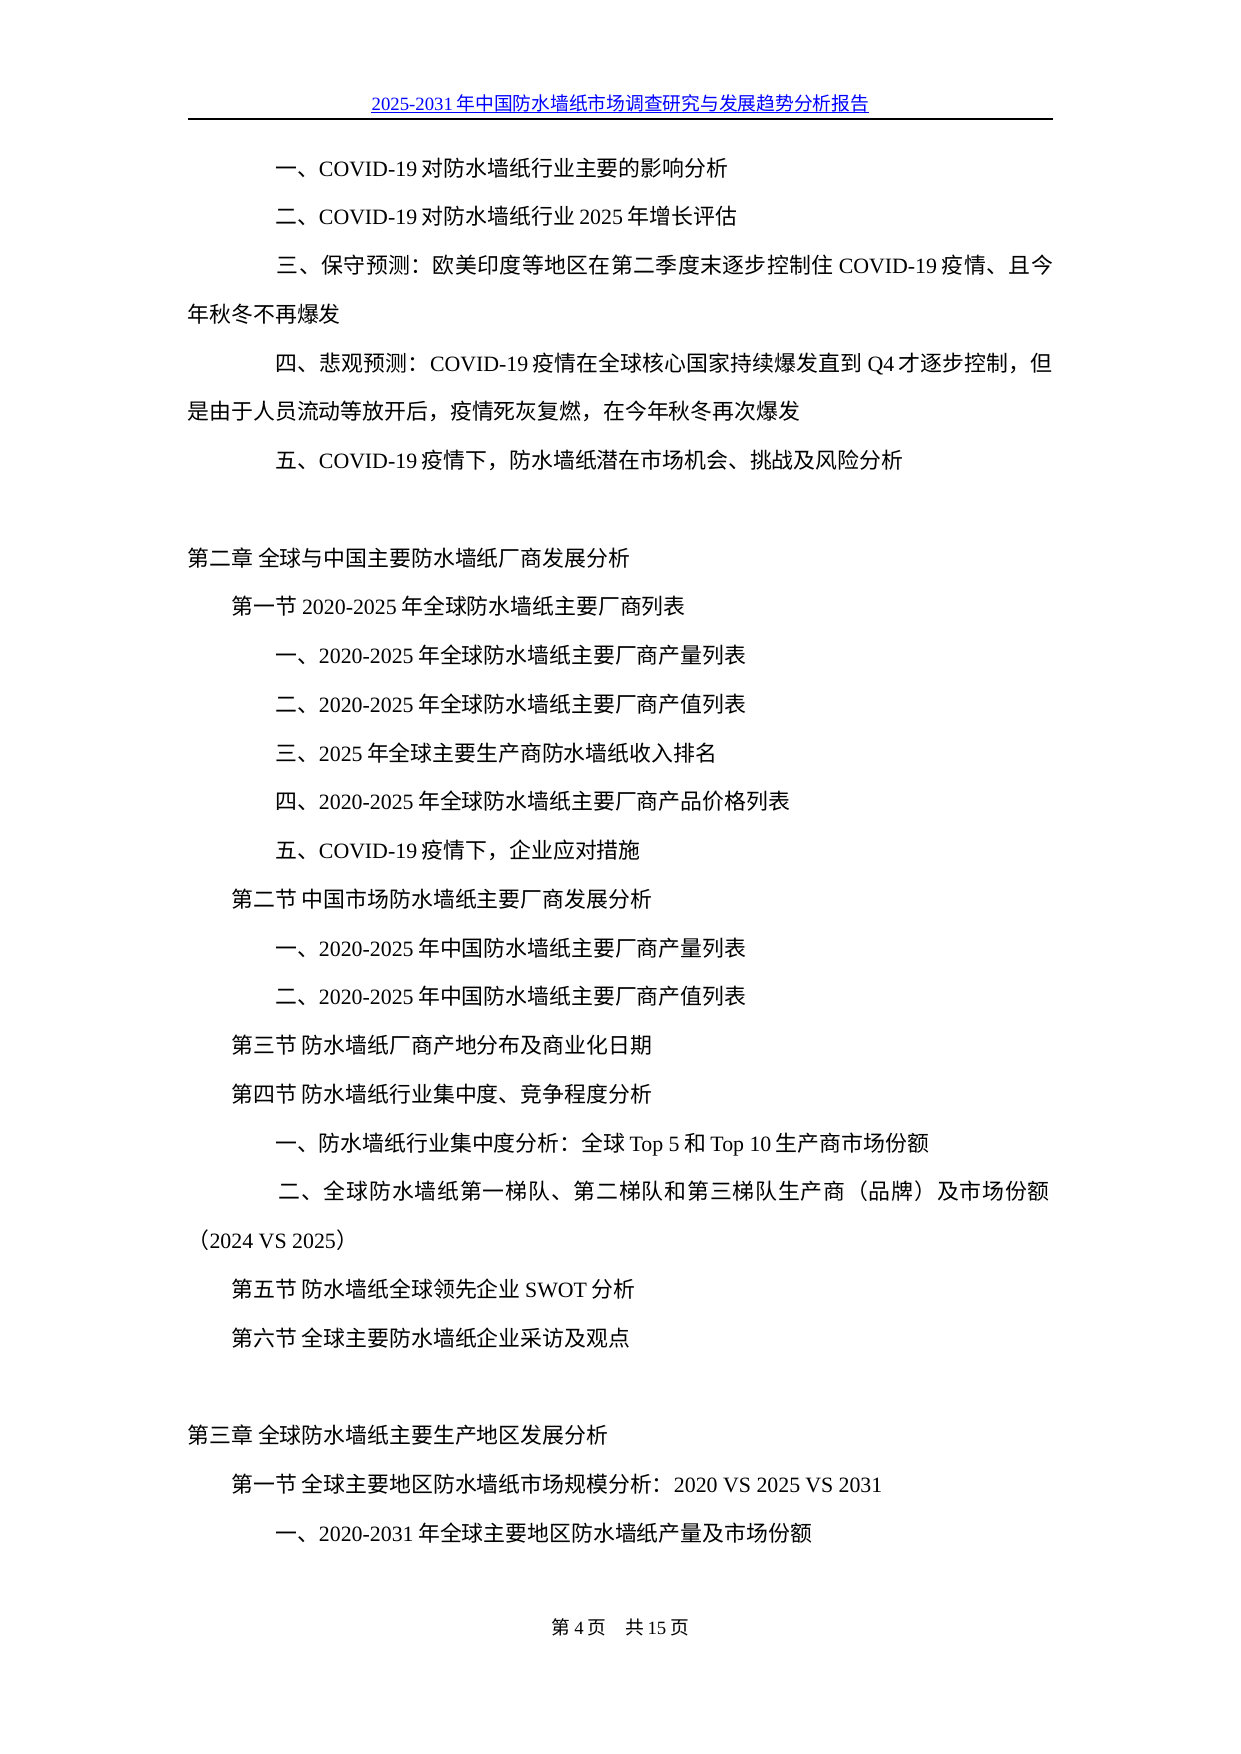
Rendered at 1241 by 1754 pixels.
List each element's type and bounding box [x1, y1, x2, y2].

text [187, 150, 1053, 1548]
